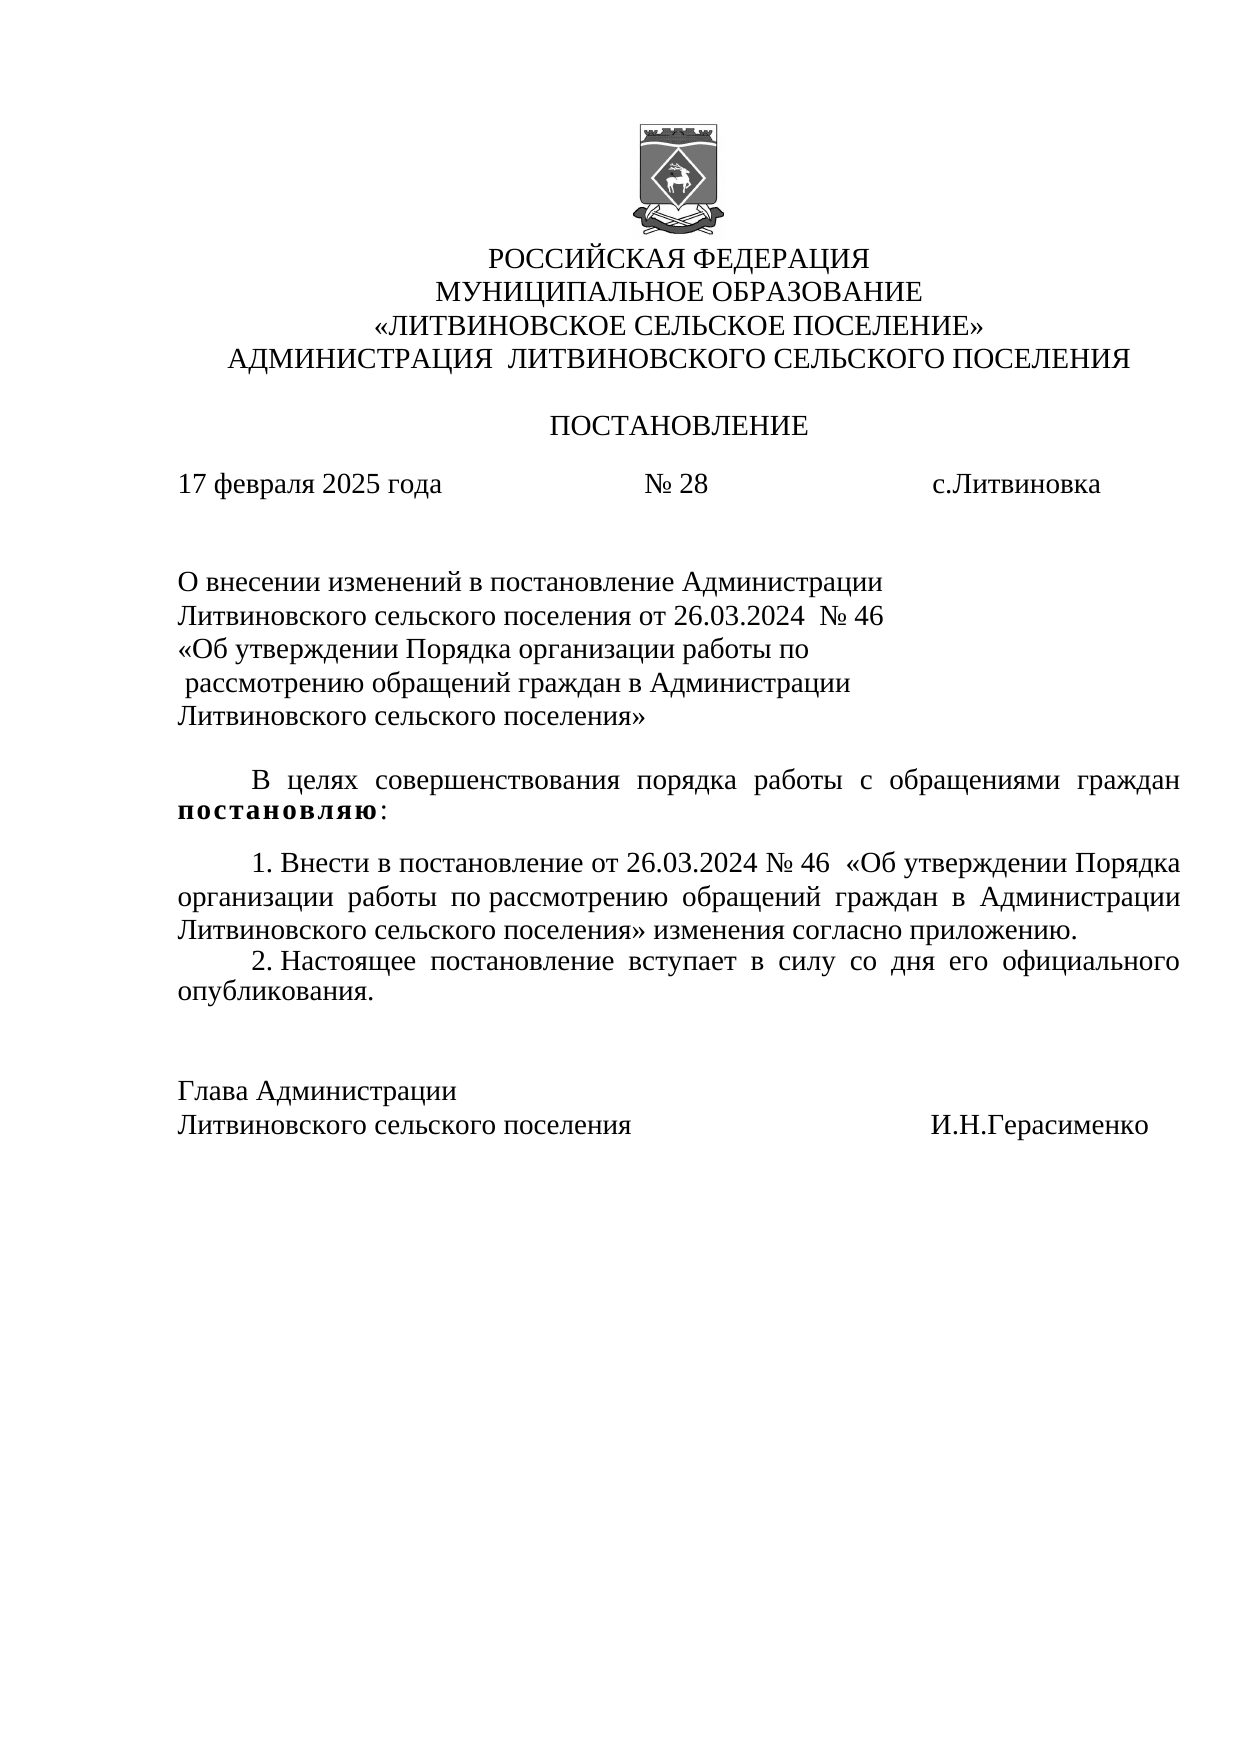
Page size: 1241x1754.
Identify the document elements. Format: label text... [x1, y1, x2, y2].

text «Об утверждении Порядка организации работы по [177, 631, 1181, 665]
text рассмотрению обращений граждан в Администрации [177, 665, 1181, 698]
picture [632, 122, 727, 241]
table_header 17 февраля 2025 года [166, 466, 506, 499]
table_header № 28 [506, 466, 846, 499]
text ПОСТАНОВЛЕНИЕ [177, 408, 1181, 442]
table_header с.Литвиновка [846, 466, 1186, 499]
text Литвиновского сельского поселения от 26.03.2024 № 46 [177, 598, 1181, 631]
text Глава Администрации [177, 1073, 1181, 1107]
text 1. Внести в постановление от 26.03.2024 № 46 «Об утверждении Порядка организации работы по рассмотрению обращений граждан в Администрации Литвиновского сельского поселения» изменения согласно приложению. [177, 845, 1181, 946]
text МУНИЦИПАЛЬНОЕ ОБРАЗОВАНИЕ [177, 274, 1181, 308]
text 2. Настоящее постановление вступает в силу со дня его официального опубликования. [177, 946, 1181, 1006]
text Литвиновского сельского поселения» [177, 698, 1181, 732]
text АДМИНИСТРАЦИЯ ЛИТВИНОВСКОГО СЕЛЬСКОГО ПОСЕЛЕНИЯ [177, 341, 1181, 375]
text РОССИЙСКАЯ ФЕДЕРАЦИЯ [177, 241, 1181, 274]
text «ЛИТВИНОВСКОЕ СЕЛЬСКОЕ ПОСЕЛЕНИЕ» [177, 308, 1181, 341]
text В целях совершенствования порядка работы с обращениями граждан постановляю: [177, 766, 1181, 826]
text О внесении изменений в постановление Администрации [177, 564, 1181, 598]
text Литвиновского сельского поселения И.Н.Герасименко [177, 1107, 1181, 1140]
